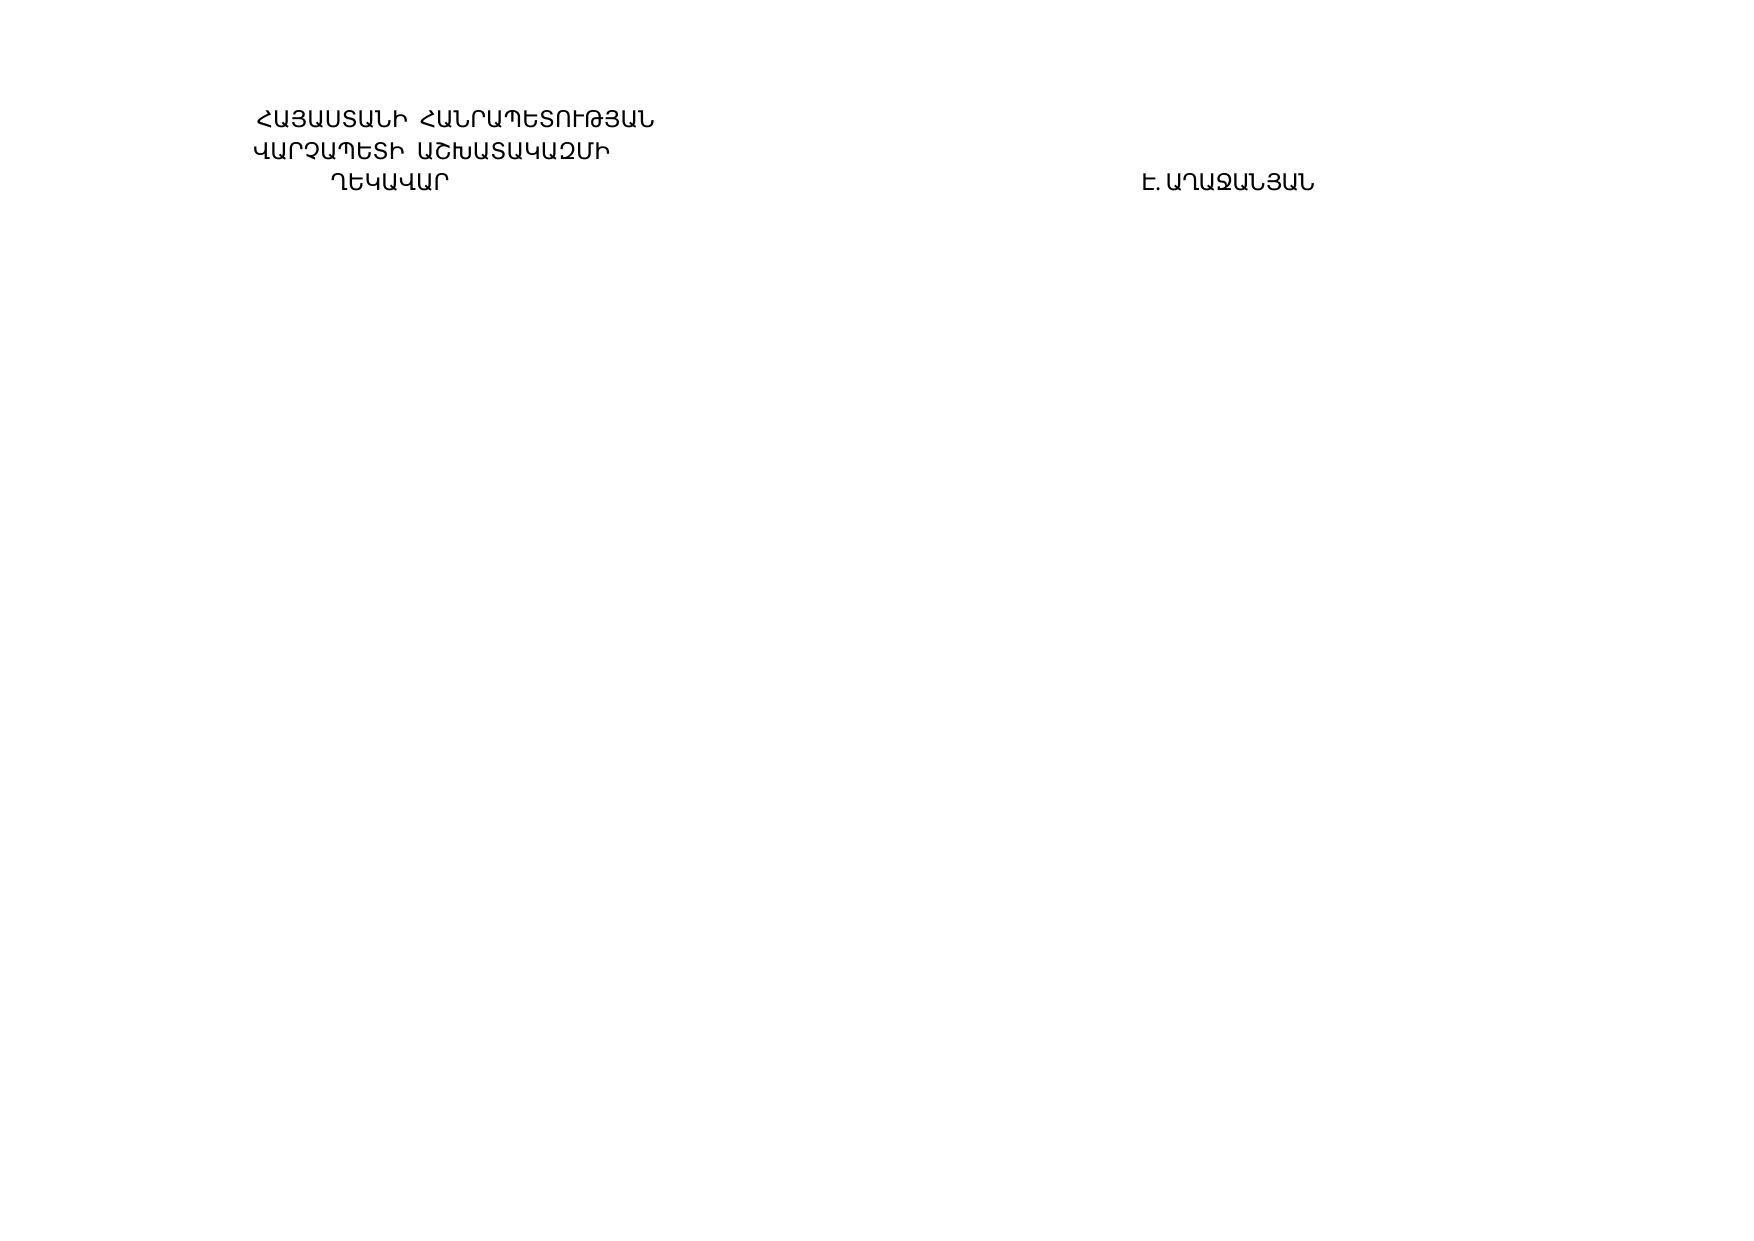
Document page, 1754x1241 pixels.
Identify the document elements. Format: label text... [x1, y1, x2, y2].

text ՂԵԿԱՎԱՐ Է. ԱՂԱՋԱՆՅԱՆ [106, 166, 1670, 197]
text ՎԱՐՉԱՊԵՏԻ ԱՇԽԱՏԱԿԱԶՄԻ [106, 135, 1670, 166]
text ՀԱՅԱՍՏԱՆԻ ՀԱՆՐԱՊԵՏՈՒԹՅԱՆ [106, 103, 1670, 135]
